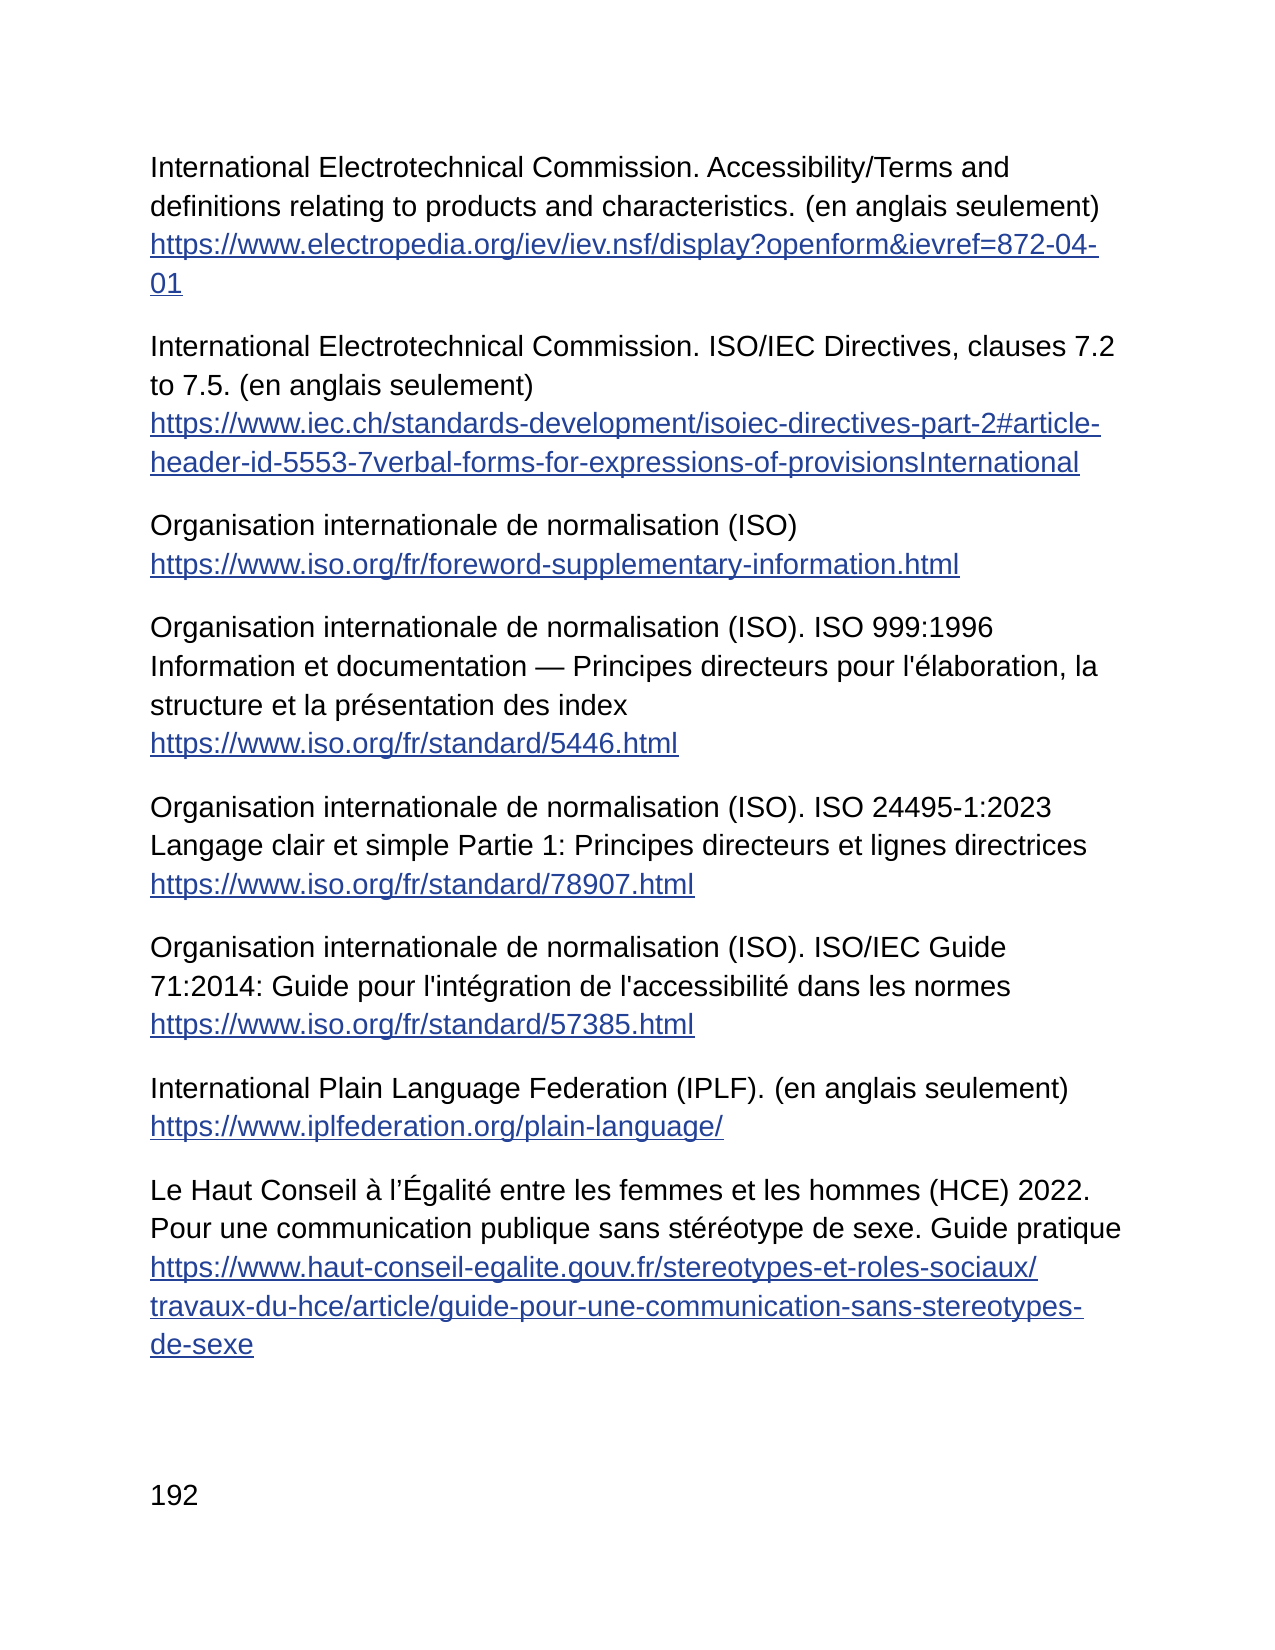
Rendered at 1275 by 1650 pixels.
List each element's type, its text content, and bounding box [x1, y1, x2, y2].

text Organisation internationale de normalisation (ISO). ISO 24495-1:2023 Langage clair et simple Partie 1: Principes directeurs et lignes directrices https://www.iso.org/fr/standard/78907.html [150, 789, 1125, 900]
text International Electrotechnical Commission. Accessibility/Terms and definitions relating to products and characteristics. (en anglais seulement) https://www.electropedia.org/iev/iev.nsf/display?openform&ievref=872-04-01 [150, 150, 1125, 299]
text Le Haut Conseil à l’Égalité entre les femmes et les hommes (HCE) 2022. Pour une communication publique sans stéréotype de sexe. Guide pratique https://www.haut-conseil-egalite.gouv.fr/stereotypes-et-roles-sociaux/travaux-du-hce/article/guide-pour-une-communication-sans-stereotypes-de-sexe [150, 1173, 1125, 1361]
text Organisation internationale de normalisation (ISO). ISO 999:1996 Information et documentation — Principes directeurs pour l'élaboration, la structure et la présentation des index https://www.iso.org/fr/standard/5446.html [150, 610, 1125, 759]
text International Plain Language Federation (IPLF). (en anglais seulement) https://www.iplfederation.org/plain-language/ [150, 1071, 1125, 1143]
text Organisation internationale de normalisation (ISO) https://www.iso.org/fr/foreword-supplementary-information.html [150, 508, 1125, 580]
text Organisation internationale de normalisation (ISO). ISO/IEC Guide 71:2014: Guide pour l'intégration de l'accessibilité dans les normes https://www.iso.org/fr/standard/57385.html [150, 930, 1125, 1041]
text International Electrotechnical Commission. ISO/IEC Directives, clauses 7.2 to 7.5. (en anglais seulement) https://www.iec.ch/standards-development/isoiec-directives-part-2#article-header-id-5553-7verbal-forms-for-expressions-of-provisionsInternational [150, 329, 1125, 478]
